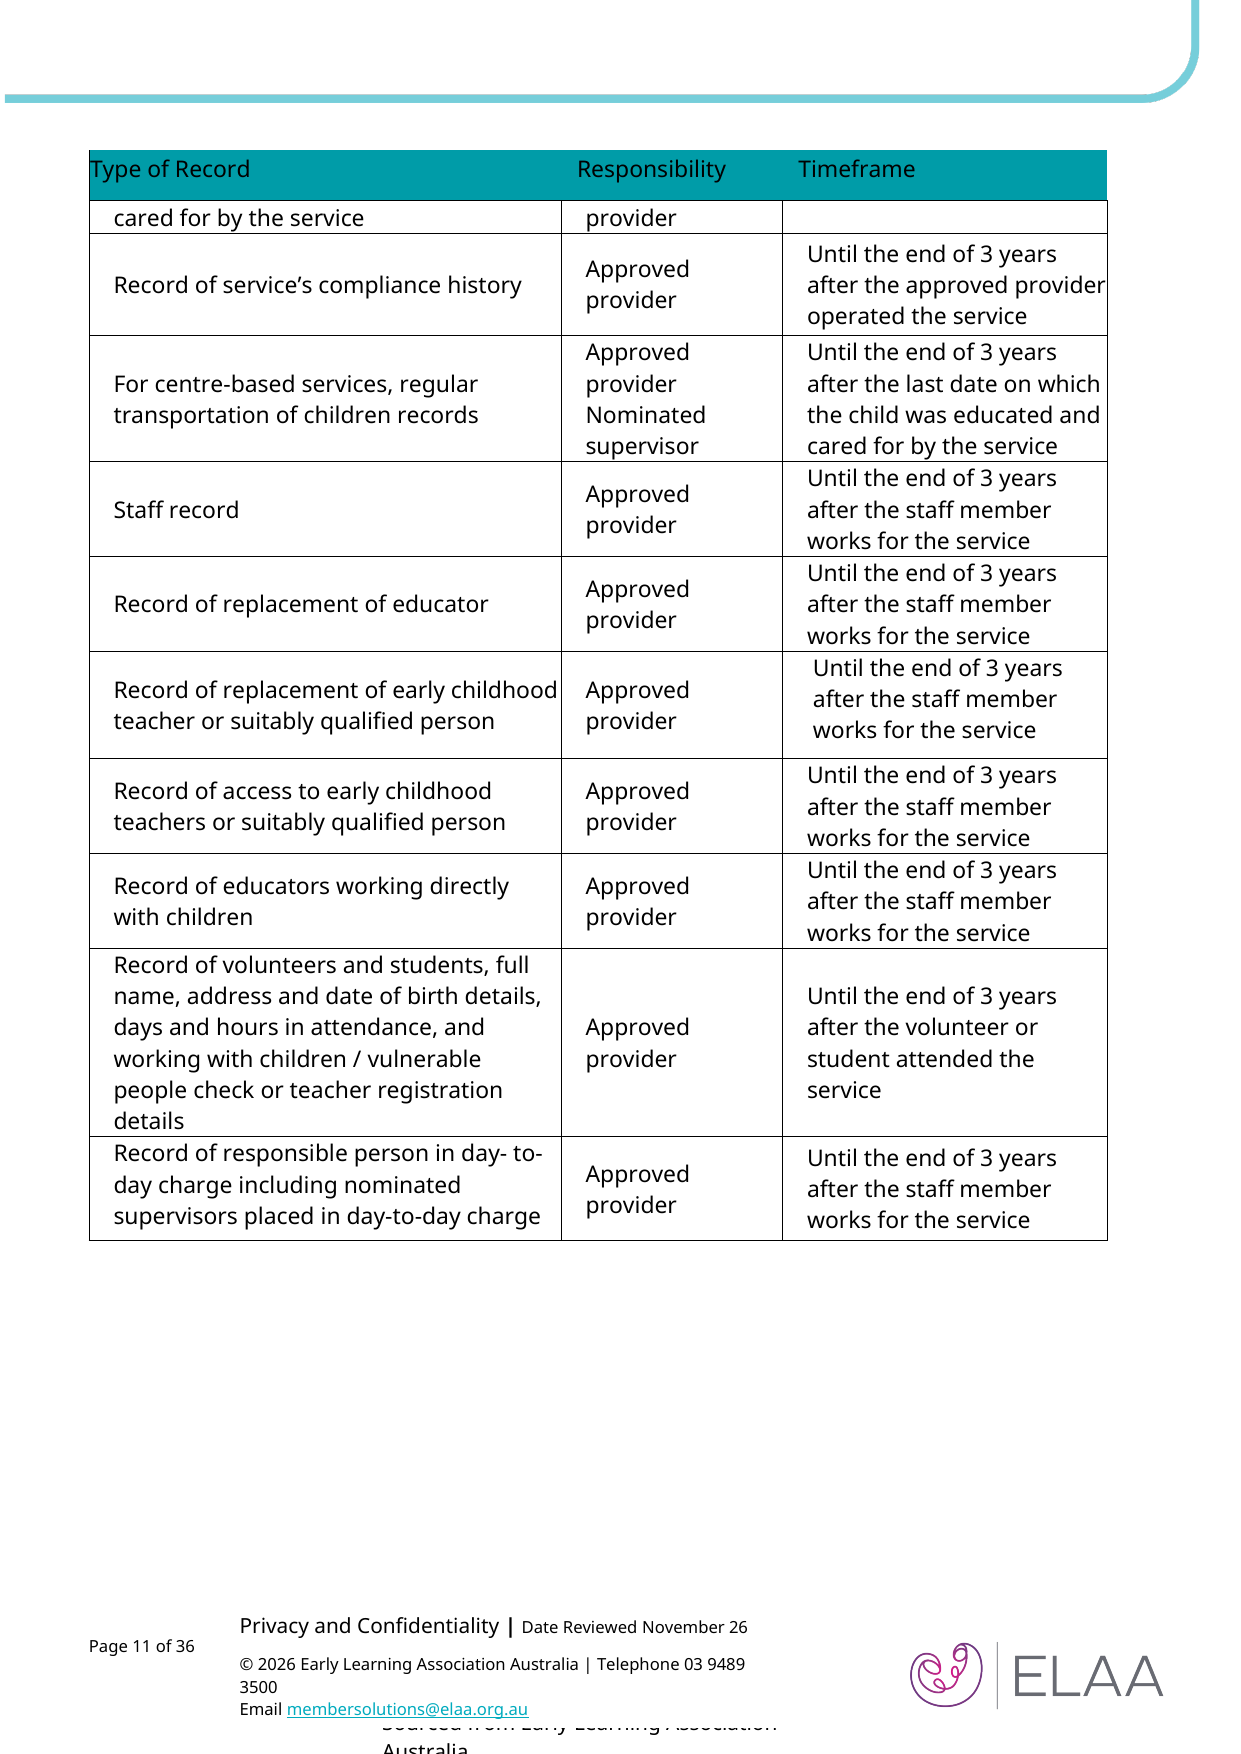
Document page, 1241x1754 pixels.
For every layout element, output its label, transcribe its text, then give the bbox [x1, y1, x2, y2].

table_cell Until the end of 3 years after the last date on which the child was educated and cared for by the service [783, 336, 1107, 461]
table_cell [90, 201, 561, 233]
table_cell Until the end of 3 years after the staff member works for the service [783, 462, 1107, 556]
table_cell Until the end of 3 years after the staff member works for the service [783, 557, 1107, 651]
table_cell Until the end of 3 years after the volunteer or student attended the service [783, 949, 1107, 1136]
table_cell Staff record [90, 462, 561, 556]
table_cell Approved provider [562, 759, 782, 853]
table_cell Approved provider [562, 234, 782, 335]
table_cell Record of service’s compliance history [90, 234, 561, 335]
table_cell Until the end of 3 years after the staff member works for the service [783, 759, 1107, 853]
table_cell Approved provider [562, 949, 782, 1136]
table_cell Record of replacement of early childhood teacher or suitably qualified person [90, 652, 561, 758]
table_cell Until the end of 3 years after the approved provider operated the service [783, 234, 1107, 335]
table_cell Record of educators working directly with children [90, 854, 561, 948]
table_cell Approved provider [562, 201, 782, 233]
picture [4, 0, 1241, 126]
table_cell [783, 201, 1107, 233]
table_cell Record of volunteers and students, full name, address and date of birth details, days and hours in attendance, and working with children / vulnerable people check or teacher registration details [90, 949, 561, 1136]
picture [905, 1639, 1167, 1727]
table_cell Until the end of 3 years after the staff member works for the service [783, 1137, 1107, 1240]
table_cell Approved provider [562, 462, 782, 556]
table_header Type of Record [90, 150, 561, 200]
table_cell Record of replacement of educator [90, 557, 561, 651]
table_cell Record of access to early childhood teachers or suitably qualified person [90, 759, 561, 853]
table_cell Record of responsible person in day- to-day charge including nominated supervisors placed in day-to-day charge [90, 1137, 561, 1240]
table_cell Until the end of 3 years after the staff member works for the service [783, 652, 1107, 758]
table_cell Approved provider Nominated supervisor [562, 336, 782, 461]
table_header Responsibility [561, 150, 783, 200]
table_cell Approved provider [562, 557, 782, 651]
table_cell Approved provider [562, 652, 782, 758]
table_cell For centre-based services, regular transportation of children records [90, 336, 561, 461]
table_cell Until the end of 3 years after the staff member works for the service [783, 854, 1107, 948]
table_cell Approved provider [562, 854, 782, 948]
table_header Timeframe [783, 150, 1107, 200]
table_cell Approved provider [562, 1137, 782, 1240]
